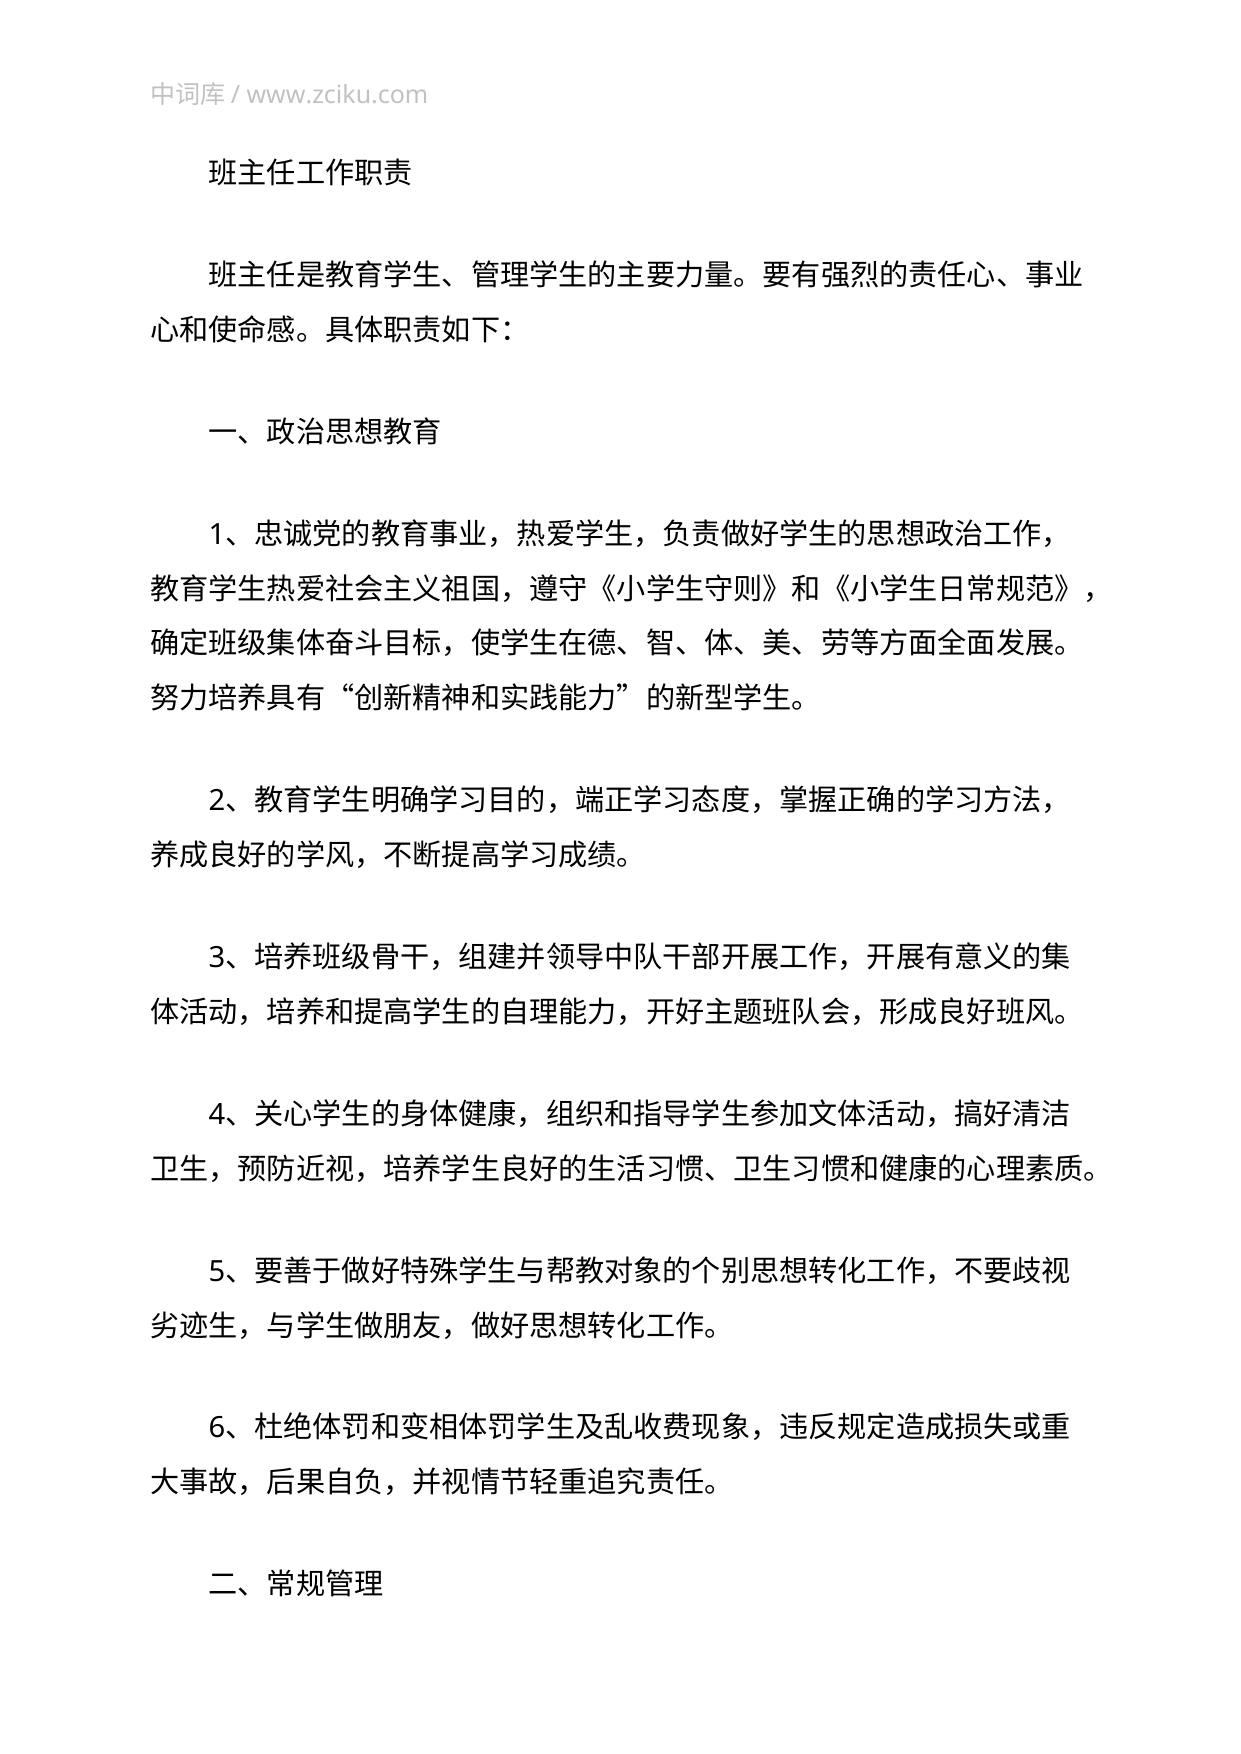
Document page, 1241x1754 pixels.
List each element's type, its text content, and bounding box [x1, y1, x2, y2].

text 班主任工作职责 [150, 150, 1090, 192]
text 5、要善于做好特殊学生与帮教对象的个别思想转化工作，不要歧视劣迹生，与学生做朋友，做好思想转化工作。 [150, 1247, 1090, 1344]
text 1、忠诚党的教育事业，热爱学生，负责做好学生的思想政治工作，教育学生热爱社会主义祖国，遵守《小学生守则》和《小学生日常规范》，确定班级集体奋斗目标，使学生在德、智、体、美、劳等方面全面发展。努力培养具有“创新精神和实践能力”的新型学生。 [150, 510, 1090, 717]
text 一、政治思想教育 [150, 408, 1090, 451]
text 班主任是教育学生、管理学生的主要力量。要有强烈的责任心、事业心和使命感。具体职责如下： [150, 252, 1090, 349]
text 二、常规管理 [150, 1561, 1090, 1603]
text 4、关心学生的身体健康，组织和指导学生参加文体活动，搞好清洁卫生，预防近视，培养学生良好的生活习惯、卫生习惯和健康的心理素质。 [150, 1090, 1090, 1188]
text 2、教育学生明确学习目的，端正学习态度，掌握正确的学习方法，养成良好的学风，不断提高学习成绩。 [150, 777, 1090, 874]
text 3、培养班级骨干，组建并领导中队干部开展工作，开展有意义的集体活动，培养和提高学生的自理能力，开好主题班队会，形成良好班风。 [150, 933, 1090, 1031]
text 6、杜绝体罚和变相体罚学生及乱收费现象，违反规定造成损失或重大事故，后果自负，并视情节轻重追究责任。 [150, 1404, 1090, 1501]
